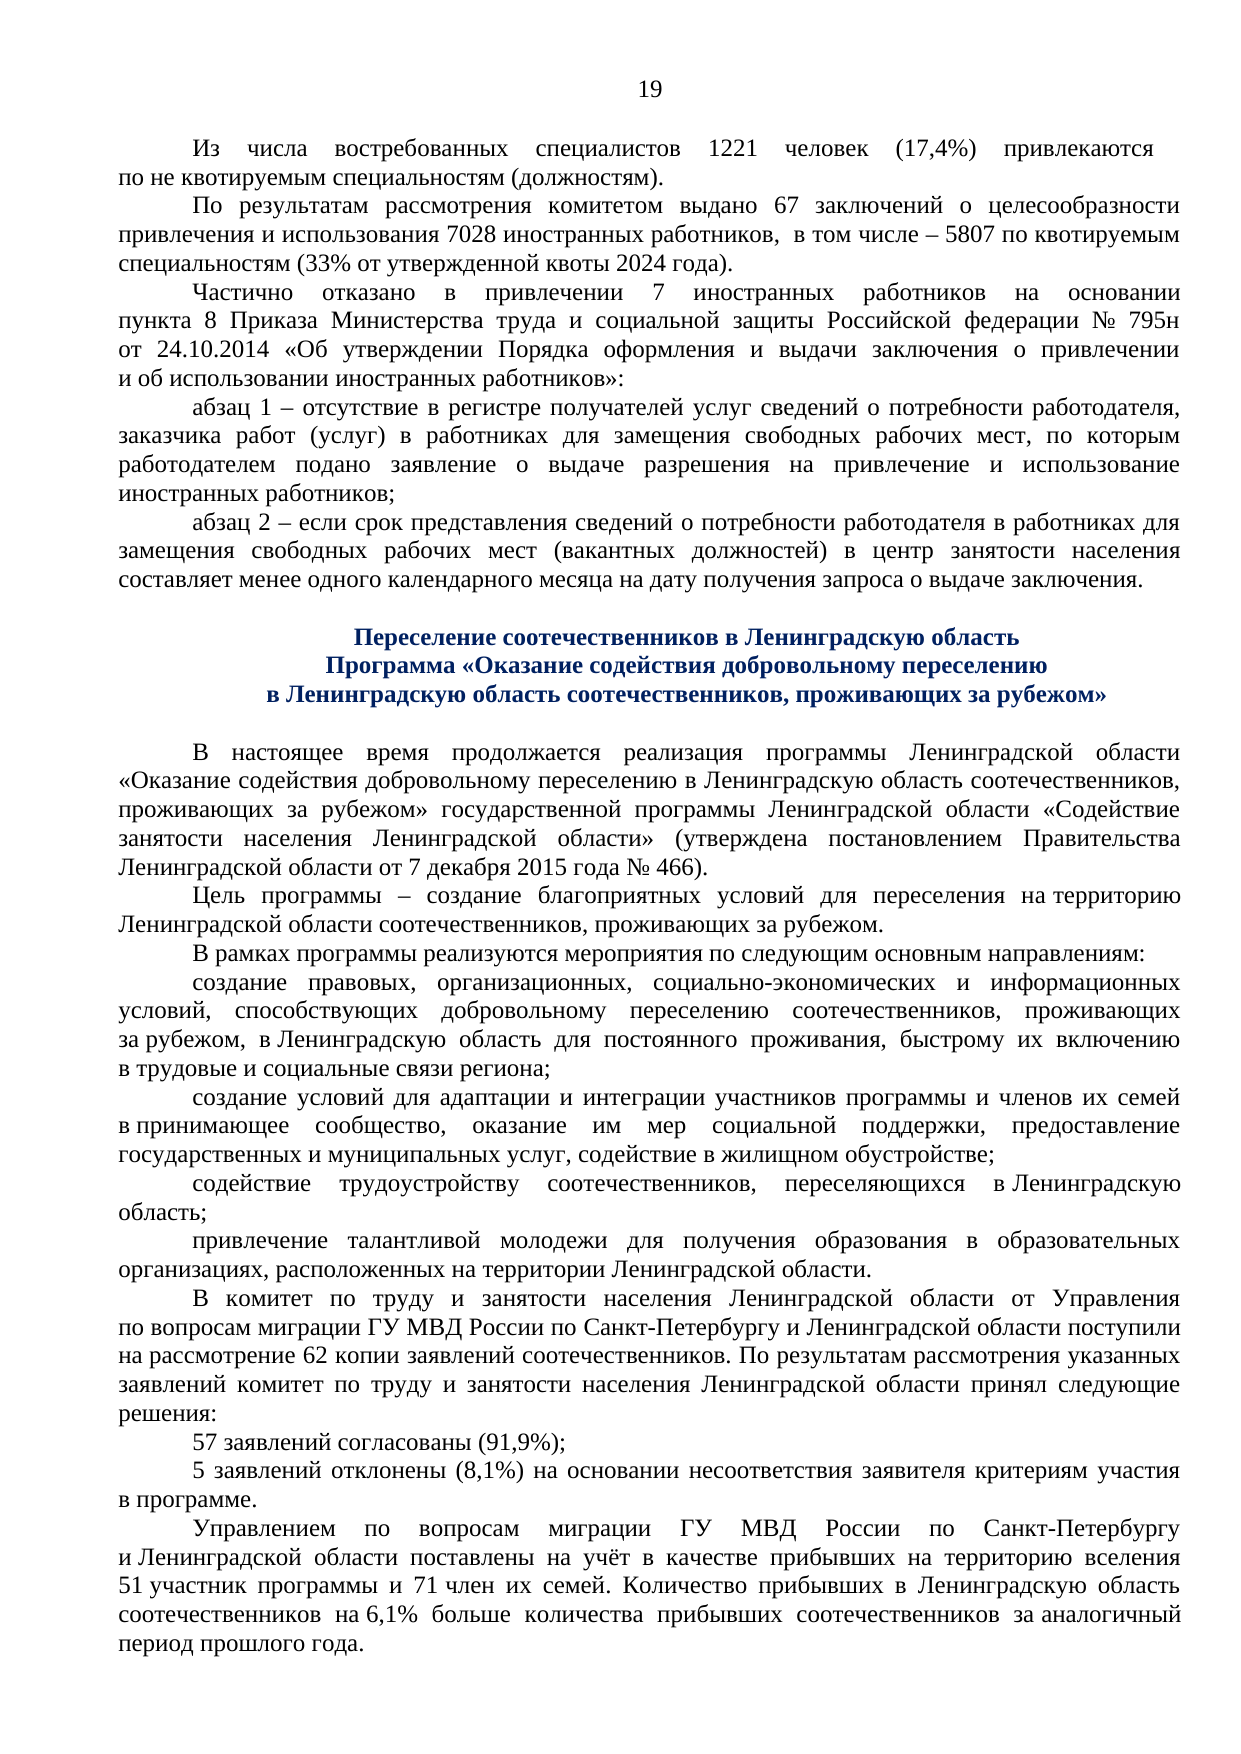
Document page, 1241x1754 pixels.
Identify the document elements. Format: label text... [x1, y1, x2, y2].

text 57 заявлений согласованы (91,9%); [118, 1427, 1181, 1455]
text создание условий для адаптации и интеграции участников программы и членов их семей в принимающее сообщество, оказание им мер социальной поддержки, предоставление государственных и муниципальных услуг, содействие в жилищном обустройстве; [118, 1082, 1181, 1168]
text В настоящее время продолжается реализация программы Ленинградской области «Оказание содействия добровольному переселению в Ленинградскую область соотечественников, проживающих за рубежом» государственной программы Ленинградской области «Содействие занятости населения Ленинградской области» (утверждена постановлением Правительства Ленинградской области от 7 декабря 2015 года № 466). [118, 737, 1181, 880]
text Переселение соотечественников в Ленинградскую область [118, 622, 1181, 650]
text абзац 1 – отсутствие в регистре получателей услуг сведений о потребности работодателя, заказчика работ (услуг) в работниках для замещения свободных рабочих мест, по которым работодателем подано заявление о выдаче разрешения на привлечение и использование иностранных работников; [118, 392, 1181, 507]
text В комитет по труду и занятости населения Ленинградской области от Управления по вопросам миграции ГУ МВД России по Санкт-Петербургу и Ленинградской области поступили на рассмотрение 62 копии заявлений соотечественников. По результатам рассмотрения указанных заявлений комитет по труду и занятости населения Ленинградской области принял следующие решения: [118, 1283, 1181, 1427]
text содействие трудоустройству соотечественников, переселяющихся в Ленинградскую область; [118, 1168, 1181, 1225]
text Управлением по вопросам миграции ГУ МВД России по Санкт-Петербургу и Ленинградской области поставлены на учёт в качестве прибывших на территорию вселения 51 участник программы и 71 член их семей. Количество прибывших в Ленинградскую область соотечественников на 6,1% больше количества прибывших соотечественников за аналогичный период прошлого года. [118, 1513, 1181, 1657]
text Цель программы – создание благоприятных условий для переселения на территорию Ленинградской области соотечественников, проживающих за рубежом. [118, 880, 1181, 938]
text абзац 2 – если срок представления сведений о потребности работодателя в работниках для замещения свободных рабочих мест (вакантных должностей) в центр занятости населения составляет менее одного календарного месяца на дату получения запроса о выдаче заключения. [118, 507, 1181, 593]
text Частично отказано в привлечении 7 иностранных работников на основании пункта 8 Приказа Министерства труда и социальной защиты Российской федерации № 795н от 24.10.2014 «Об утверждении Порядка оформления и выдачи заключения о привлечении и об использовании иностранных работников»: [118, 277, 1181, 392]
text Программа «Оказание содействия добровольному переселению [118, 650, 1181, 679]
text привлечение талантливой молодежи для получения образования в образовательных организациях, расположенных на территории Ленинградской области. [118, 1225, 1181, 1283]
text 5 заявлений отклонены (8,1%) на основании несоответствия заявителя критериям участия в программе. [118, 1455, 1181, 1513]
text По результатам рассмотрения комитетом выдано 67 заключений о целесообразности привлечения и использования 7028 иностранных работников, в том числе – 5807 по квотируемым специальностям (33% от утвержденной квоты 2024 года). [118, 190, 1181, 277]
text В рамках программы реализуются мероприятия по следующим основным направлениям: [118, 938, 1181, 967]
text Из числа востребованных специалистов 1221 человек (17,4%) привлекаются по не квотируемым специальностям (должностям). [118, 133, 1181, 190]
text создание правовых, организационных, социально-экономических и информационных условий, способствующих добровольному переселению соотечественников, проживающих за рубежом, в Ленинградскую область для постоянного проживания, быстрому их включению в трудовые и социальные связи региона; [118, 967, 1181, 1082]
text в Ленинградскую область соотечественников, проживающих за рубежом» [118, 679, 1181, 708]
